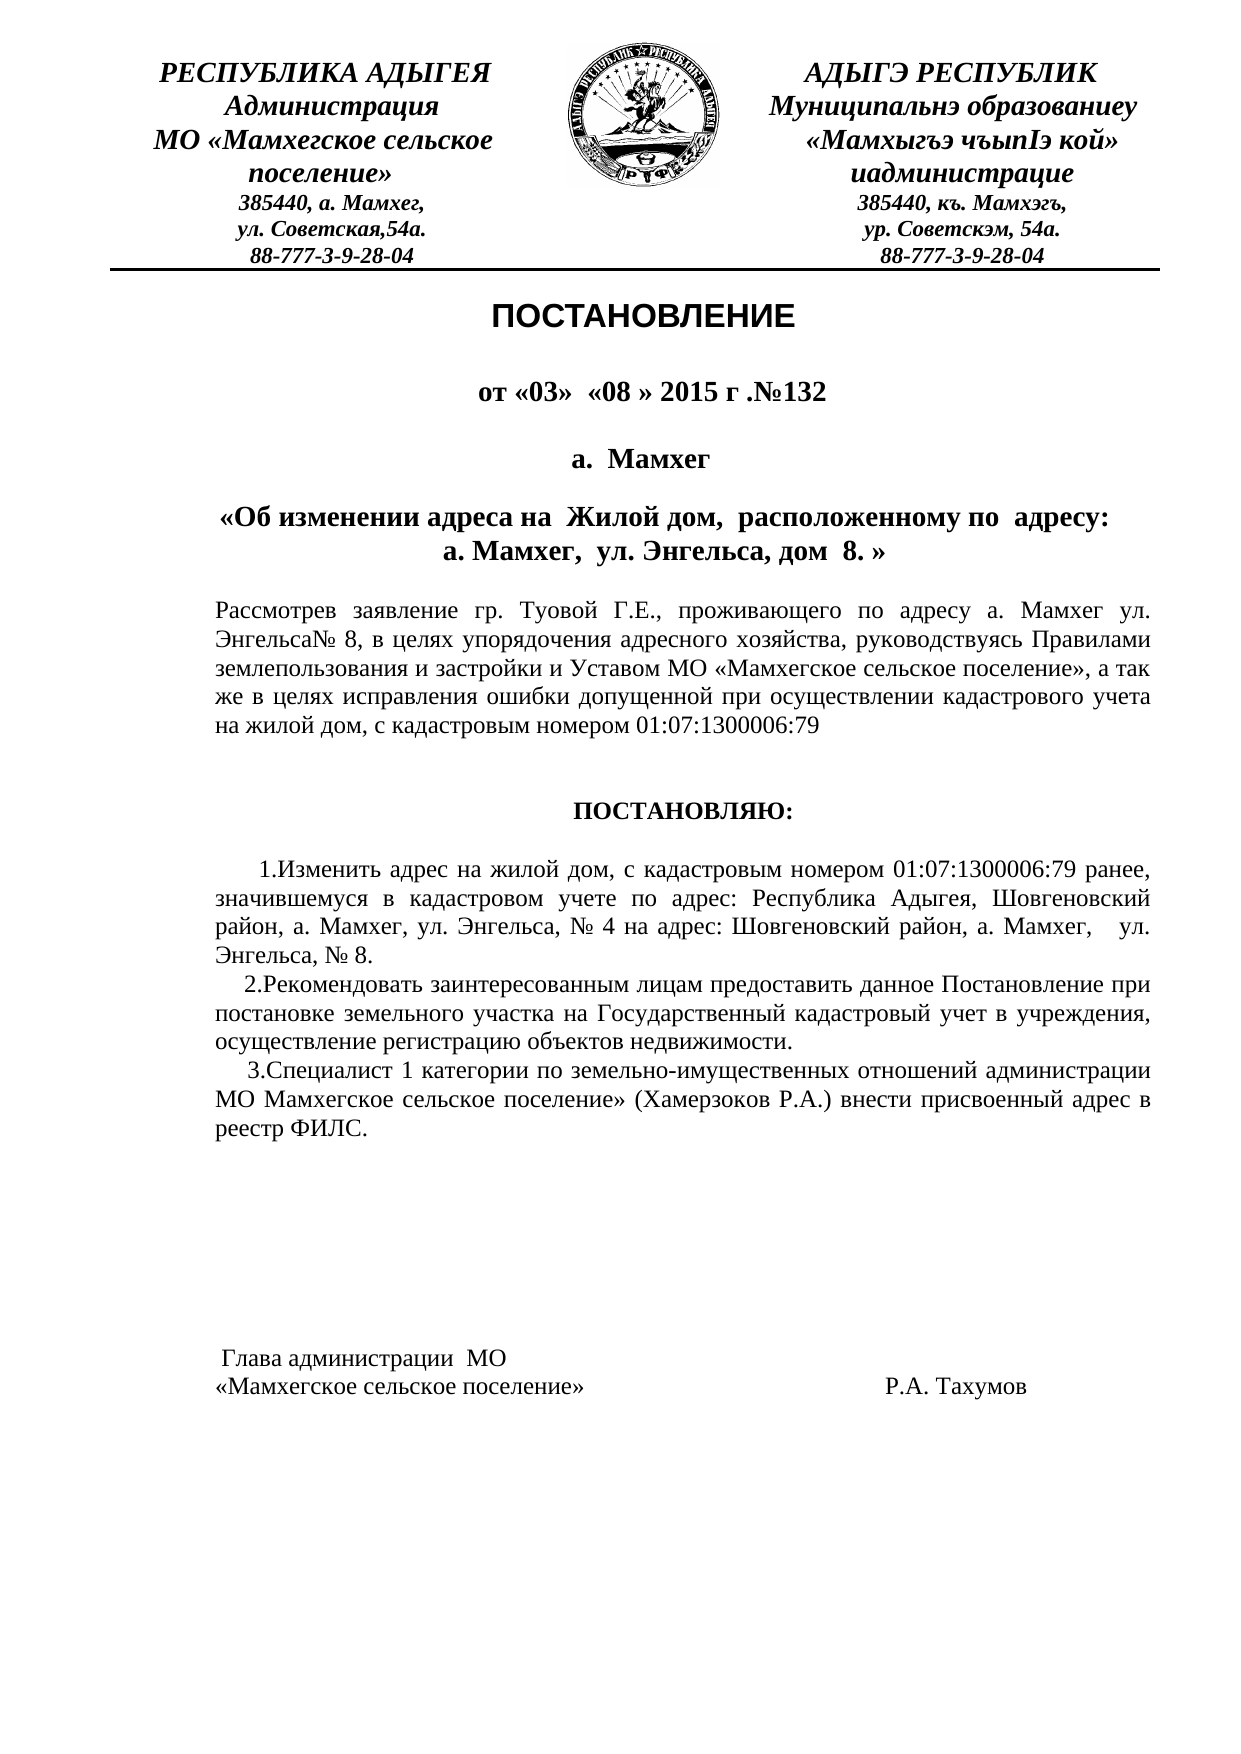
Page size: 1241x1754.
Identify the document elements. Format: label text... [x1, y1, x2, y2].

text 1.Изменить адрес на жилой дом, с кадастровым номером 01:07:1300006:79 ранее, значившемуся в кадастровом учете по адрес: Республика Адыгея, Шовгеновский район, а. Мамхег, ул. Энгельса, № 4 на адрес: Шовгеновский район, а. Мамхег, ул. Энгельса, № 8. [215, 854, 1152, 969]
text Рассмотрев заявление гр. Туовой Г.Е., проживающего по адресу а. Мамхег ул. Энгельса№ 8, в целях упорядочения адресного хозяйства, руководствуясь Правилами землепользования и застройки и Уставом МО «Мамхегское сельское поселение», а так же в целях исправления ошибки допущенной при осуществлении кадастрового учета на жилой дом, с кадастровым номером 01:07:1300006:79 [215, 595, 1152, 739]
table_header АДЫГЭ РЕСПУБЛИК Муниципальнэ образованиеу «Мамхыгъэ чъыпIэ кой» иадминистрацие 385440, къ. Мамхэгъ, ур. Советскэм, 54а. 88-777-3-9-28-04 [747, 43, 1159, 268]
text ПОСТАНОВЛЯЮ: [215, 796, 1152, 825]
text 2.Рекомендовать заинтересованным лицам предоставить данное Постановление при постановке земельного участка на Государственный кадастровый учет в учреждения, осуществление регистрацию объектов недвижимости. [215, 969, 1152, 1055]
text от «03» «08 » 2015 г .№132 [177, 374, 1152, 408]
text Глава администрации МО [177, 1343, 1152, 1371]
text ПОСТАНОВЛЕНИЕ [177, 271, 1152, 335]
table_header [541, 43, 747, 268]
text «Об изменении адреса на Жилой дом, расположенному по адресу: а. Мамхег, ул. Энгельса, дом 8. » [177, 499, 1152, 566]
picture [567, 42, 721, 188]
text «Мамхегское сельское поселение» Р.А. Тахумов [215, 1371, 1152, 1400]
text 3.Специалист 1 категории по земельно-имущественных отношений администрации МО Мамхегское сельское поселение» (Хамерзоков Р.А.) внести присвоенный адрес в реестр ФИЛС. [215, 1055, 1152, 1141]
table_header РЕСПУБЛИКА АДЫГЕЯ Администрация МО «Мамхегское сельское поселение» 385440, а. Мамхег, ул. Советская,54а. 88-777-3-9-28-04 [110, 43, 541, 268]
text а. Мамхег [177, 442, 1152, 475]
